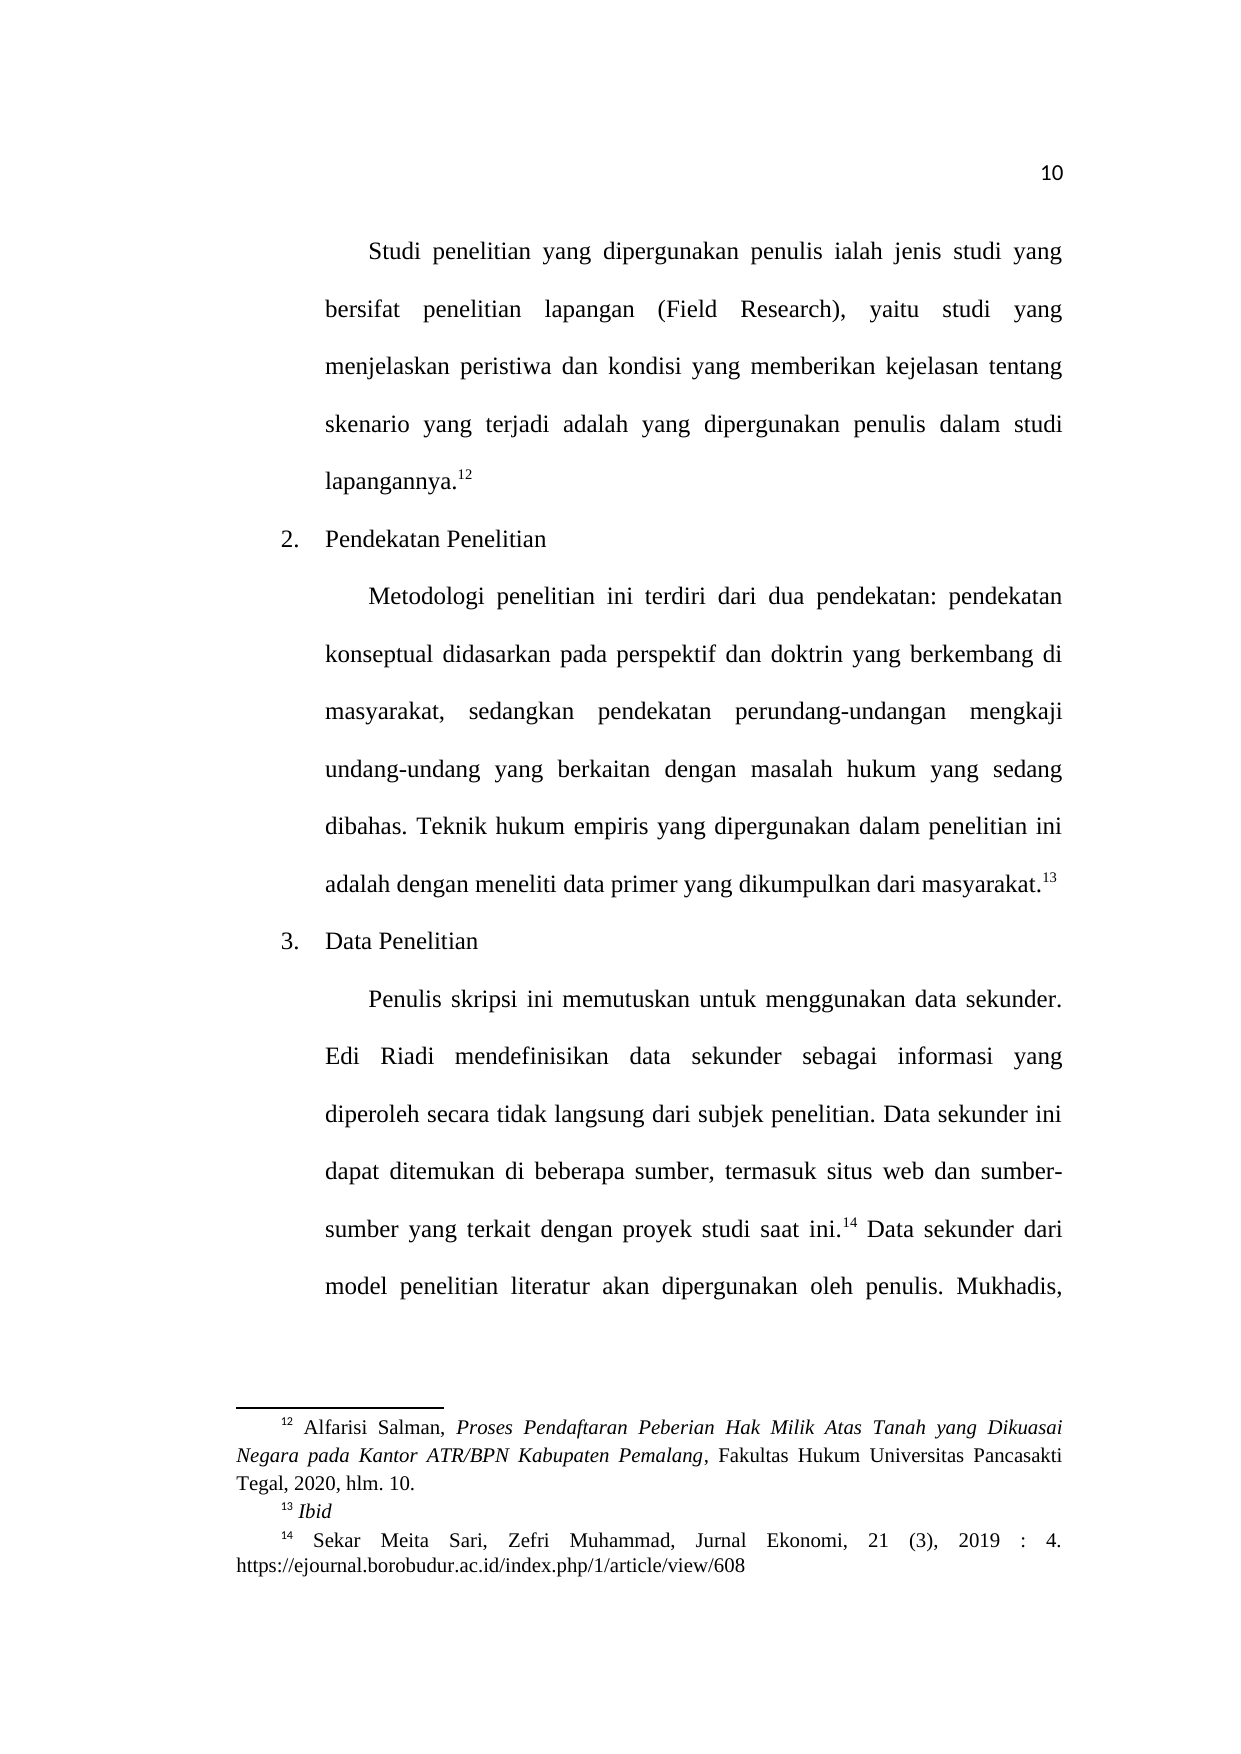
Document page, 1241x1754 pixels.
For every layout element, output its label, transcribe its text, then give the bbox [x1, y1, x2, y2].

list Data Penelitian [281, 926, 1063, 955]
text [325, 984, 1063, 1300]
text Metodologi penelitian ini terdiri dari dua pendekatan: pendekatan konseptual didasarkan pada perspektif dan doktrin yang berkembang di masyarakat, sedangkan pendekatan perundang-undangan mengkaji undang-undang yang berkaitan dengan masalah hukum yang sedang dibahas. Teknik hukum empiris yang dipergunakan dalam penelitian ini adalah dengan meneliti data primer yang dikumpulkan dari masyarakat. [325, 581, 1063, 897]
text Studi penelitian yang dipergunakan penulis ialah jenis studi yang bersifat penelitian lapangan (Field Research), yaitu studi yang menjelaskan peristiwa dan kondisi yang memberikan kejelasan tentang skenario yang terjadi adalah yang dipergunakan penulis dalam studi lapangannya. [325, 236, 1063, 495]
list Pendekatan Penelitian [281, 524, 1063, 552]
